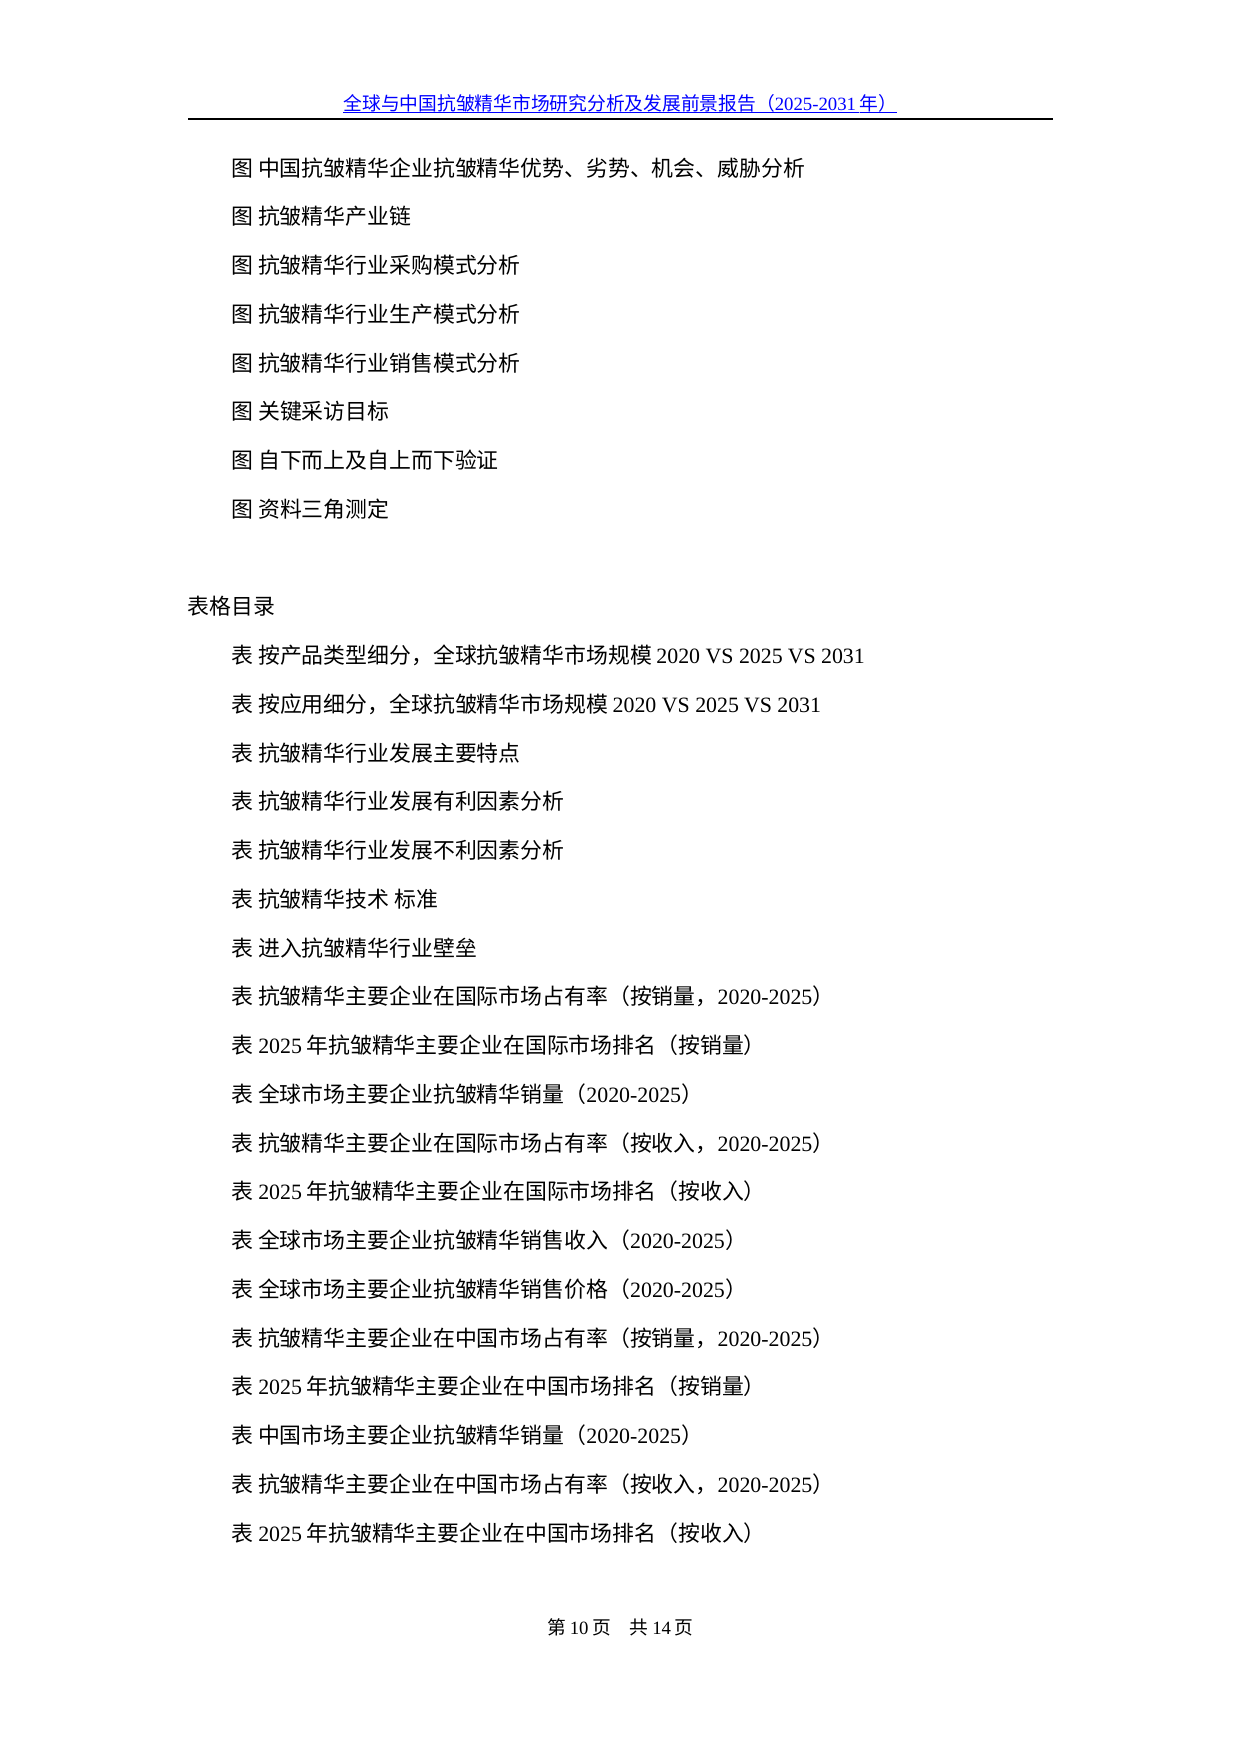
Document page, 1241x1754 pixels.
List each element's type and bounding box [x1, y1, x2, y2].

text [187, 150, 1053, 1548]
